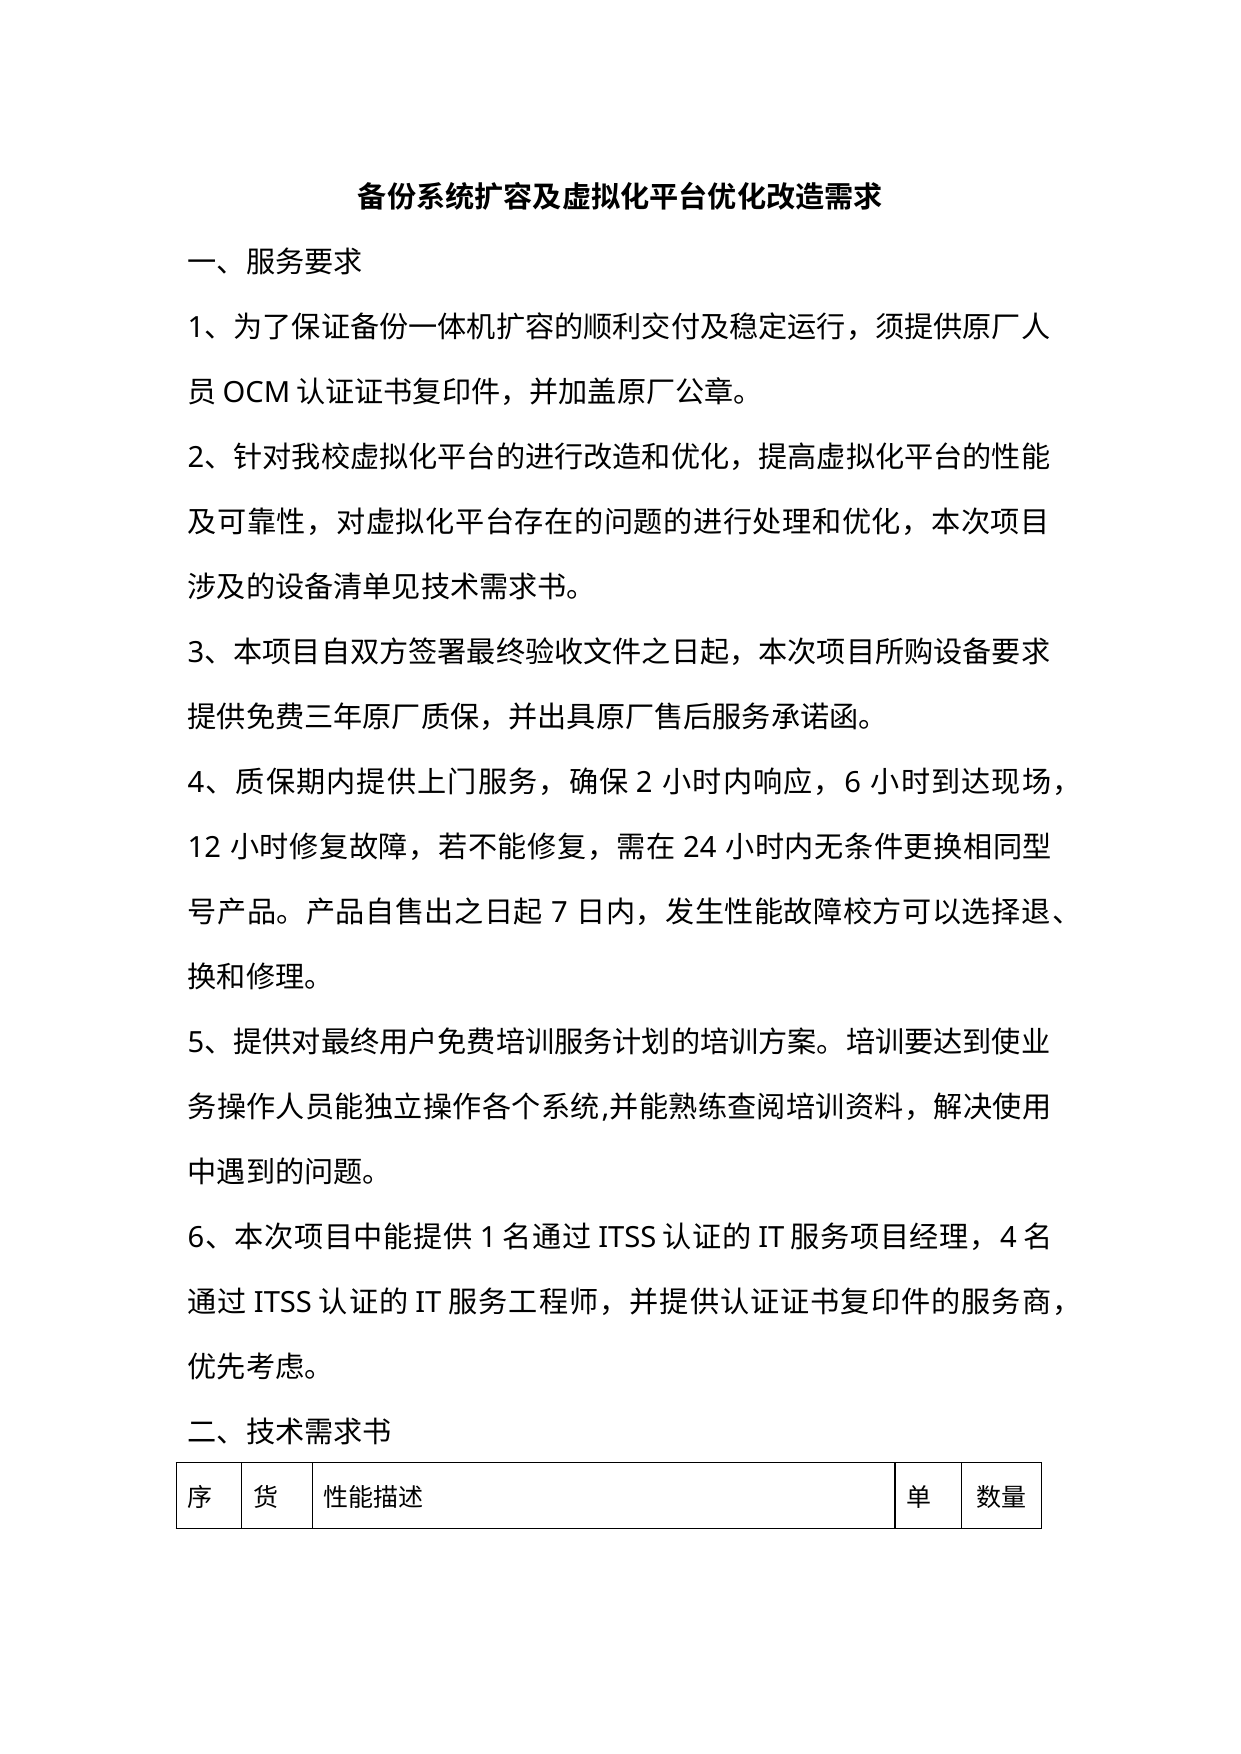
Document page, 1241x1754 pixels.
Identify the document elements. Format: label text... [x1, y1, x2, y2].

text 备份系统扩容及虚拟化平台优化改造需求 [187, 162, 1053, 227]
text 2、针对我校虚拟化平台的进行改造和优化，提高虚拟化平台的性能及可靠性，对虚拟化平台存在的问题的进行处理和优化，本次项目涉及的设备清单见技术需求书。 [187, 422, 1053, 617]
table_header 性能描述 [313, 1463, 894, 1528]
text 一、服务要求 [187, 227, 1053, 292]
text 6、本次项目中能提供1名通过ITSS认证的IT服务项目经理，4名通过ITSS认证的IT服务工程师，并提供认证证书复印件的服务商，优先考虑。 [187, 1202, 1053, 1397]
text 二、技术需求书 [187, 1397, 1053, 1462]
text 3、本项目自双方签署最终验收文件之日起，本次项目所购设备要求提供免费三年原厂质保，并出具原厂售后服务承诺函。 [187, 617, 1053, 747]
table_header 单位 [896, 1463, 961, 1528]
text 5、提供对最终用户免费培训服务计划的培训方案。培训要达到使业务操作人员能独立操作各个系统,并能熟练查阅培训资料，解决使用中遇到的问题。 [187, 1007, 1053, 1202]
text 1、为了保证备份一体机扩容的顺利交付及稳定运行，须提供原厂人员OCM认证证书复印件，并加盖原厂公章。 [187, 292, 1053, 422]
text 4、质保期内提供上门服务，确保2 小时内响应，6 小时到达现场，12 小时修复故障，若不能修复，需在24 小时内无条件更换相同型号产品。产品自售出之日起7 日内，发生性能故障校方可以选择退、换和修理。 [187, 747, 1053, 1007]
table_header 货物名称 [242, 1463, 312, 1528]
table_header 序号 [177, 1463, 241, 1528]
table_header 数量 [962, 1463, 1041, 1528]
